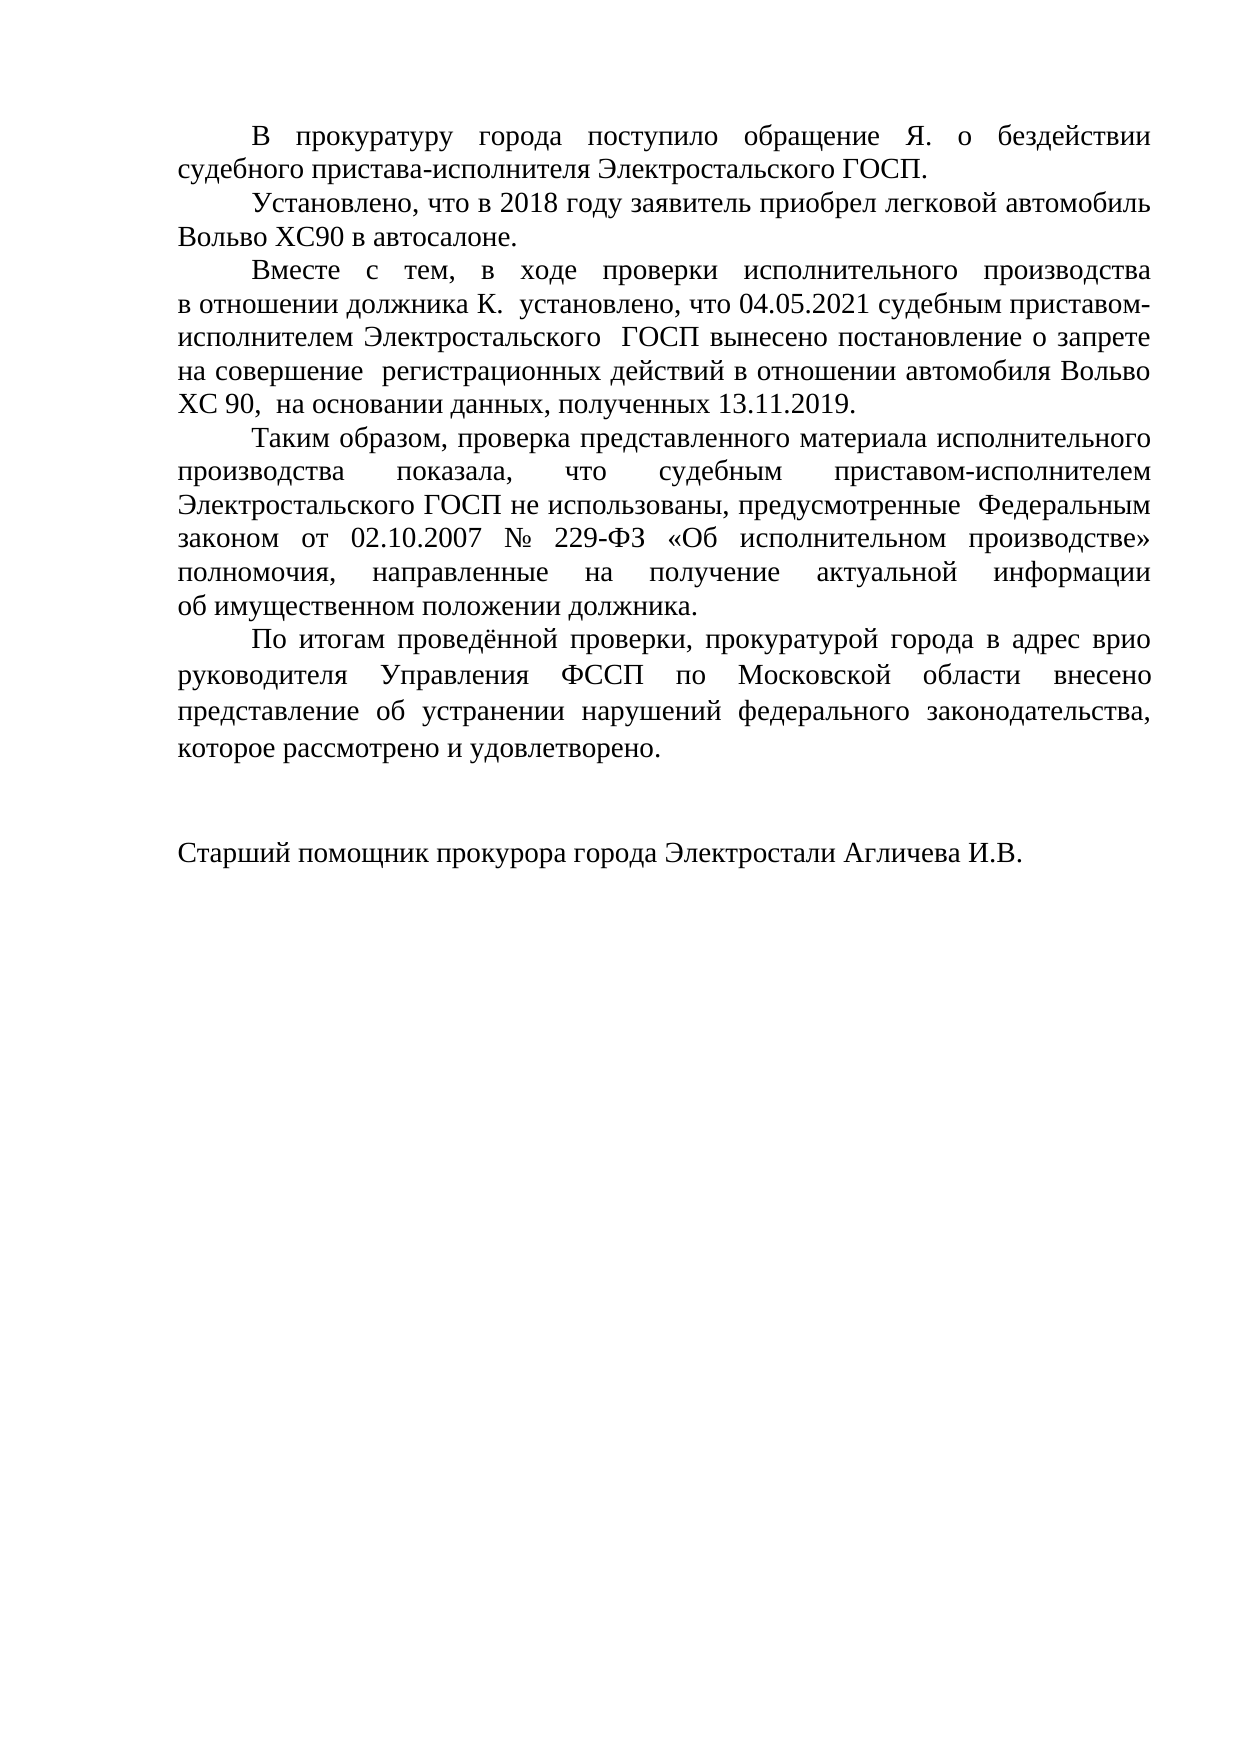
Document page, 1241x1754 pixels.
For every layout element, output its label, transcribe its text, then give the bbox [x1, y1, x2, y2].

title Таким образом, проверка представленного материала исполнительного производства показала, что судебным приставом-исполнителем Электростальского ГОСП не использованы, предусмотренные Федеральным законом от 02.10.2007 № 229-ФЗ «Об исполнительном производстве» полномочия, направленные на получение актуальной информации об имущественном положении должника. [177, 420, 1152, 621]
title В прокуратуру города поступило обращение Я. о бездействии судебного пристава-исполнителя Электростальского ГОСП. [177, 118, 1152, 185]
text По итогам проведённой проверки, прокуратурой города в адрес врио руководителя Управления ФССП по Московской области внесено представление об устранении нарушений федерального законодательства, которое рассмотрено и удовлетворено. [177, 621, 1152, 763]
text Старший помощник прокурора города Электростали Агличева И.В. [177, 835, 1152, 869]
title Установлено, что в 2018 году заявитель приобрел легковой автомобиль Вольво ХС90 в автосалоне. [177, 185, 1152, 252]
title Вместе с тем, в ходе проверки исполнительного производства в отношении должника К. установлено, что 04.05.2021 судебным приставом-исполнителем Электростальского ГОСП вынесено постановление о запрете на совершение регистрационных действий в отношении автомобиля Вольво ХС 90, на основании данных, полученных 13.11.2019. [177, 252, 1152, 420]
